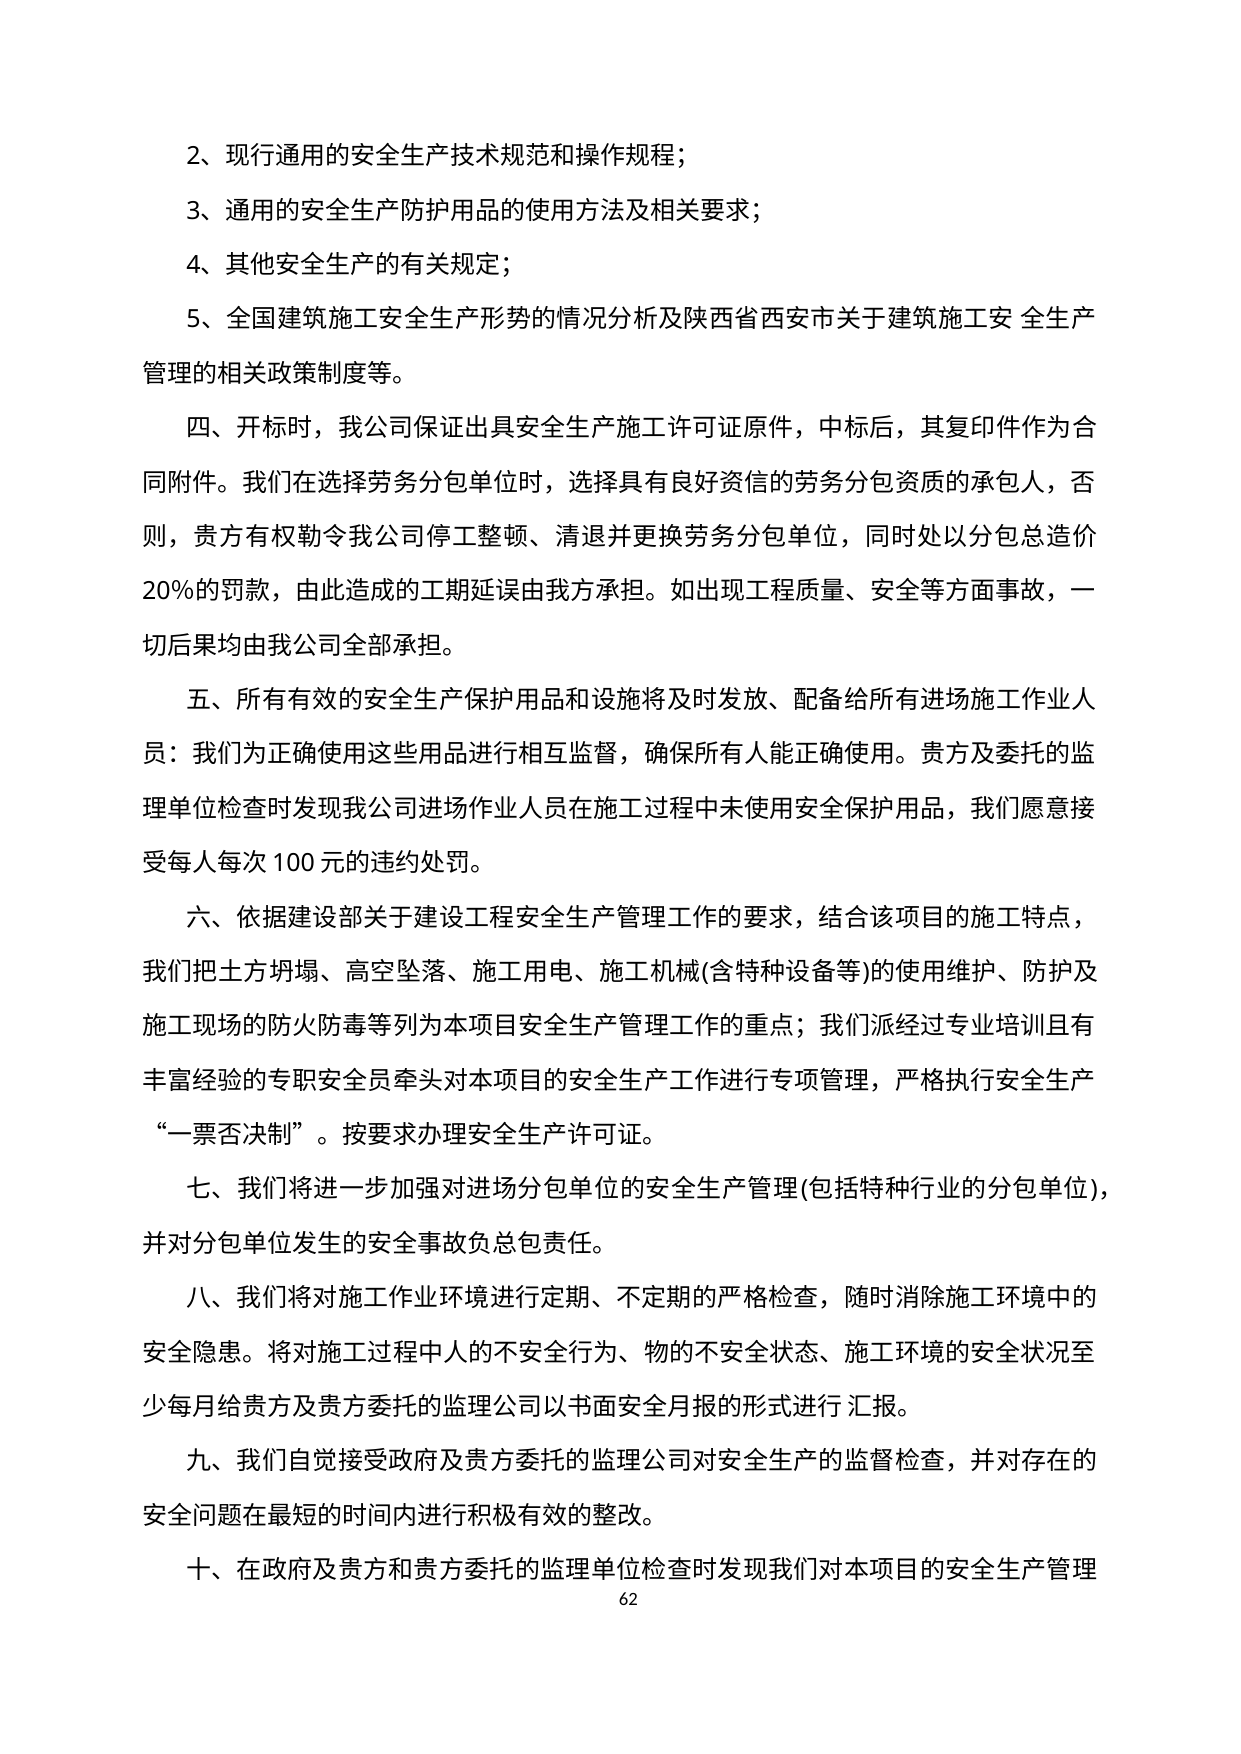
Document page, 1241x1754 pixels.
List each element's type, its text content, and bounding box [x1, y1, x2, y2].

text 五、所有有效的安全生产保护用品和设施将及时发放、配备给所有进场施工作业人员：我们为正确使用这些用品进行相互监督，确保所有人能正确使用。贵方及委托的监理单位检查时发现我公司进场作业人员在施工过程中未使用安全保护用品，我们愿意接受每人每次100元的违约处罚。 [142, 679, 1098, 879]
text 2、现行通用的安全生产技术规范和操作规程； [142, 136, 1098, 172]
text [142, 1549, 1098, 1586]
text 四、开标时，我公司保证出具安全生产施工许可证原件，中标后，其复印件作为合同附件。我们在选择劳务分包单位时，选择具有良好资信的劳务分包资质的承包人，否则，贵方有权勒令我公司停工整顿、清退并更换劳务分包单位，同时处以分包总造价 20％的罚款，由此造成的工期延误由我方承担。如出现工程质量、安全等方面事故，一切后果均由我公司全部承担。 [142, 408, 1098, 661]
text 4、其他安全生产的有关规定； [142, 244, 1098, 281]
text 六、依据建设部关于建设工程安全生产管理工作的要求，结合该项目的施工特点，我们把土方坍塌、高空坠落、施工用电、施工机械(含特种设备等)的使用维护、防护及施工现场的防火防毒等列为本项目安全生产管理工作的重点；我们派经过专业培训且有丰富经验的专职安全员牵头对本项目的安全生产工作进行专项管理，严格执行安全生产“一票否决制”。按要求办理安全生产许可证。 [142, 897, 1098, 1151]
text 九、我们自觉接受政府及贵方委托的监理公司对安全生产的监督检查，并对存在的安全问题在最短的时间内进行积极有效的整改。 [142, 1441, 1098, 1531]
text 八、我们将对施工作业环境进行定期、不定期的严格检查，随时消除施工环境中的安全隐患。将对施工过程中人的不安全行为、物的不安全状态、施工环境的安全状况至少每月给贵方及贵方委托的监理公司以书面安全月报的形式进行 汇报。 [142, 1278, 1098, 1423]
text 5、全国建筑施工安全生产形势的情况分析及陕西省西安市关于建筑施工安 全生产管理的相关政策制度等。 [142, 299, 1098, 389]
text 3、通用的安全生产防护用品的使用方法及相关要求； [142, 190, 1098, 226]
text 七、我们将进一步加强对进场分包单位的安全生产管理(包括特种行业的分包单位)，并对分包单位发生的安全事故负总包责任。 [142, 1169, 1098, 1259]
